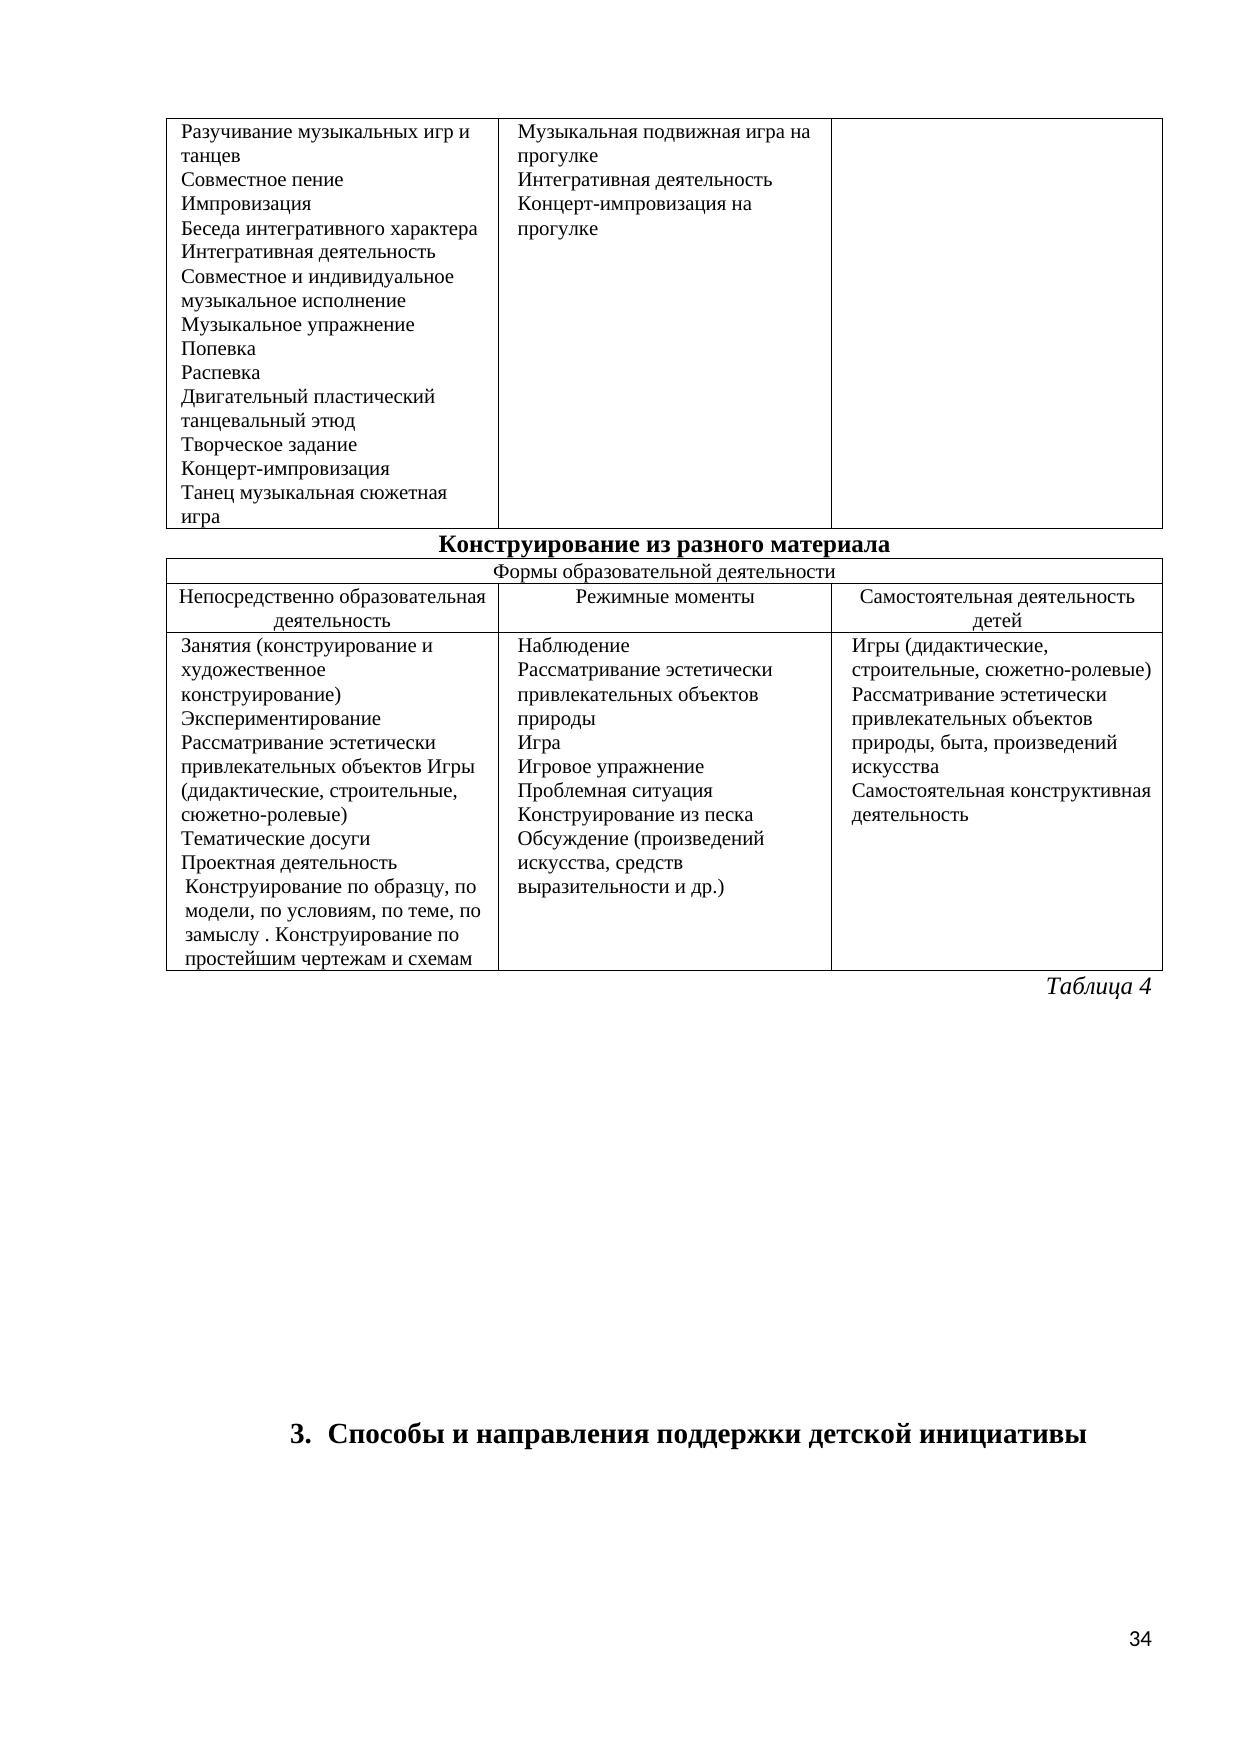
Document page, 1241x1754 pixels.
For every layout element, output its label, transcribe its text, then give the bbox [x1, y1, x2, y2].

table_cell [167, 119, 498, 528]
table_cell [499, 119, 831, 528]
table_cell Игры (дидактические, строительные, сюжетно-ролевые) Рассматривание эстетически привлекательных объектов природы, быта, произведений искусства Самостоятельная конструктивная деятельность [832, 633, 1162, 970]
table_cell Занятия (конструирование и художественное конструирование) Экспериментирование Рассматривание эстетически привлекательных объектов Игры (дидактические, строительные, сюжетно-ролевые) Тематические досуги Проектная деятельность Конструирование по образцу, по модели, по условиям, по теме, по замыслу . Конструирование по простейшим чертежам и схемам [167, 633, 498, 970]
table_cell Непосредственно образовательная деятельность [167, 584, 498, 632]
table_cell Самостоятельная деятельность детей [832, 584, 1162, 632]
list Способы и направления поддержки детской инициативы [290, 1416, 1152, 1449]
table_cell Наблюдение Рассматривание эстетически привлекательных объектов природы Игра Игровое упражнение Проблемная ситуация Конструирование из песка Обсуждение (произведений искусства, средств выразительности и др.) [499, 633, 831, 970]
table_cell Режимные моменты [499, 584, 831, 632]
text Конструирование из разного материала [177, 529, 1152, 558]
text Таблица 4 [177, 971, 1152, 1000]
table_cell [832, 119, 1162, 528]
table_header Формы образовательной деятельности [167, 559, 1162, 583]
